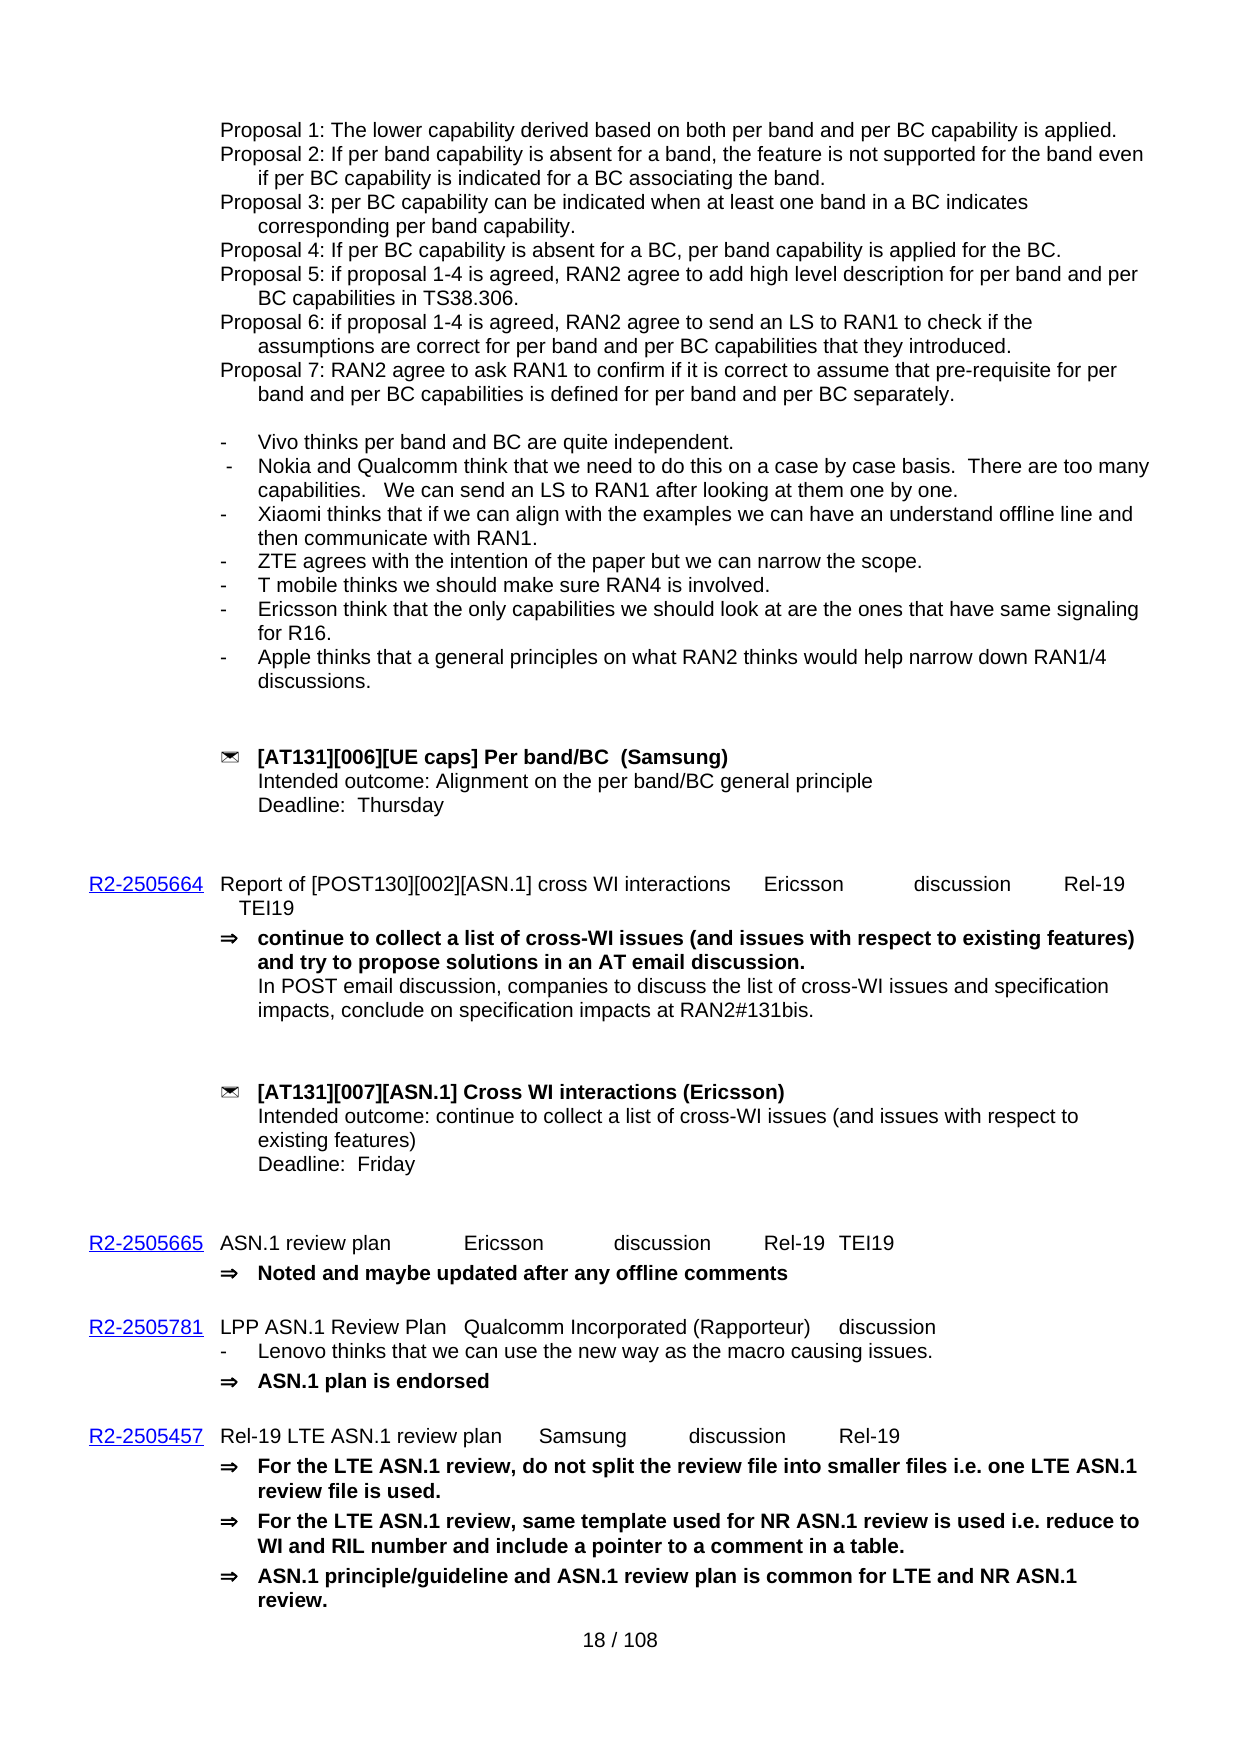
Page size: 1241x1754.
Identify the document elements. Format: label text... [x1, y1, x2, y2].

title R2-2505665 ASN.1 review plan Ericsson discussion Rel-19 TEI19 [89, 1230, 1152, 1254]
text - Ericsson think that the only capabilities we should look at are the ones that have same signaling for R16. [220, 597, 1152, 645]
text continue to collect a list of cross-WI issues (and issues with respect to existing features) and try to propose solutions in an AT email discussion. [220, 926, 1152, 974]
text ASN.1 plan is endorsed [220, 1369, 1152, 1394]
text Deadline: Thursday [220, 793, 1152, 817]
text Intended outcome: continue to collect a list of cross-WI issues (and issues with respect to existing features) [220, 1104, 1152, 1152]
text - Vivo thinks per band and BC are quite independent. [220, 429, 1152, 453]
text - Nokia and Qualcomm think that we need to do this on a case by case basis. There are too many capabilities. We can send an LS to RAN1 after looking at them one by one. [220, 453, 1152, 501]
title R2-2505664 Report of [POST130][002][ASN.1] cross WI interactions Ericsson discussion Rel-19 TEI19 [89, 871, 1152, 919]
text For the LTE ASN.1 review, do not split the review file into smaller files i.e. one LTE ASN.1 review file is used. [220, 1454, 1152, 1503]
text - ZTE agrees with the intention of the paper but we can narrow the scope. [220, 549, 1152, 573]
text - Lenovo thinks that we can use the new way as the macro causing issues. [220, 1339, 1152, 1363]
text Proposal 1: The lower capability derived based on both per band and per BC capability is applied. [220, 118, 1152, 142]
text - Xiaomi thinks that if we can align with the examples we can have an understand offline line and then communicate with RAN1. [220, 501, 1152, 549]
text - T mobile thinks we should make sure RAN4 is involved. [220, 573, 1152, 597]
text Intended outcome: Alignment on the per band/BC general principle [220, 769, 1152, 793]
text Proposal 6: if proposal 1-4 is agreed, RAN2 agree to send an LS to RAN1 to check if the assumptions are correct for per band and per BC capabilities that they introduced. [220, 310, 1152, 358]
title R2-2505457 Rel-19 LTE ASN.1 review plan Samsung discussion Rel-19 [89, 1424, 1152, 1448]
text [AT131][007][ASN.1] Cross WI interactions (Ericsson) [220, 1080, 1152, 1104]
text Proposal 2: If per band capability is absent for a band, the feature is not supported for the band even if per BC capability is indicated for a BC associating the band. [220, 142, 1152, 190]
text For the LTE ASN.1 review, same template used for NR ASN.1 review is used i.e. reduce to WI and RIL number and include a pointer to a comment in a table. [220, 1509, 1152, 1557]
text - Apple thinks that a general principles on what RAN2 thinks would help narrow down RAN1/4 discussions. [220, 645, 1152, 693]
text Noted and maybe updated after any offline comments [220, 1261, 1152, 1285]
text In POST email discussion, companies to discuss the list of cross-WI issues and specification impacts, conclude on specification impacts at RAN2#131bis. [220, 974, 1152, 1022]
text Proposal 4: If per BC capability is absent for a BC, per band capability is applied for the BC. [220, 238, 1152, 262]
title R2-2505781 LPP ASN.1 Review Plan Qualcomm Incorporated (Rapporteur) discussion [89, 1315, 1152, 1339]
text ASN.1 principle/guideline and ASN.1 review plan is common for LTE and NR ASN.1 review. [220, 1564, 1152, 1612]
text Proposal 5: if proposal 1-4 is agreed, RAN2 agree to add high level description for per band and per BC capabilities in TS38.306. [220, 262, 1152, 310]
text Deadline: Friday [220, 1152, 1152, 1176]
text Proposal 7: RAN2 agree to ask RAN1 to confirm if it is correct to assume that pre-requisite for per band and per BC capabilities is defined for per band and per BC separately. [220, 358, 1152, 406]
text [AT131][006][UE caps] Per band/BC (Samsung) [220, 745, 1152, 769]
text Proposal 3: per BC capability can be indicated when at least one band in a BC indicates corresponding per band capability. [220, 190, 1152, 238]
